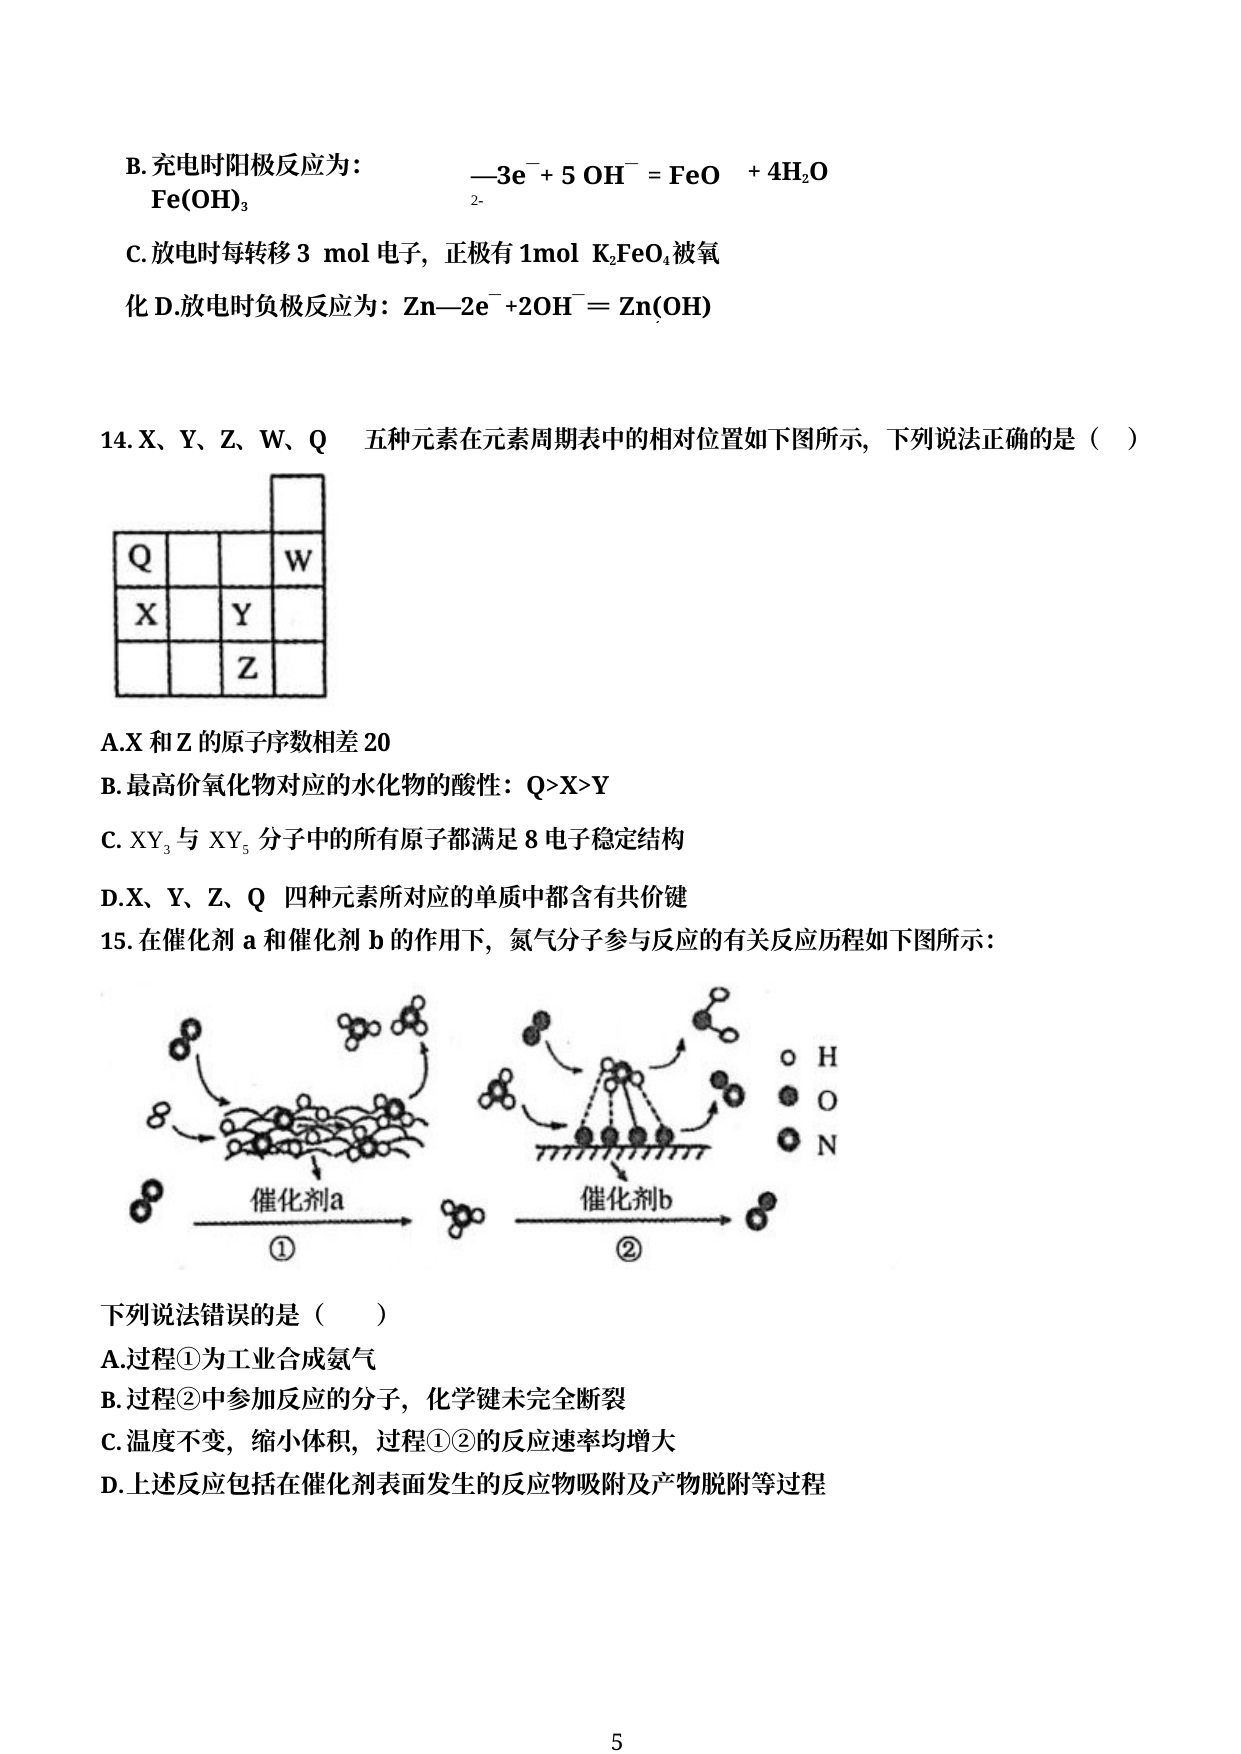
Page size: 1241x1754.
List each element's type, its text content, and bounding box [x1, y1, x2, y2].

list 上述反应包括在催化剂表面发生的反应物吸附及产物脱附等过程 [100, 1465, 1165, 1501]
picture [100, 982, 901, 1270]
list 在催化剂 a 和催化剂 b 的作用下，氮气分子参与反应的有关反应历程如下图所示： [100, 921, 1165, 957]
list 过程②中参加反应的分子，化学键未完全断裂 [100, 1383, 1165, 1415]
list 放电时每转移 3 mol 电子，正极有 1mol K2FeO4 被氧化D.放电时负极反应为：Zn—2e— +2OH—= Zn(OH) [125, 234, 738, 323]
list X、Y、Z、W、Q 五种元素在元素周期表中的相对位置如下图所示，下列说法正确的是（ ） [100, 420, 1165, 456]
picture [108, 472, 339, 707]
text 下列说法错误的是（ ） A.过程①为工业合成氨气 [100, 1270, 402, 1375]
list 温度不变，缩小体积，过程①②的反应速率均增大 [100, 1422, 1165, 1458]
list X、Y、Z、Q 四种元素所对应的单质中都含有共价键 [100, 877, 1165, 913]
text + 4H2O [747, 154, 1165, 188]
list 最高价氧化物对应的水化物的酸性：Q>X>Y [100, 766, 1165, 802]
list 充电时阳极反应为：Fe(OH)3 [125, 146, 458, 216]
list XY3 与XY5 分子中的所有原子都满足 8 电子稳定结构 [100, 819, 1165, 857]
text —3e—+ 5 OH— = FeO 2 [471, 154, 729, 220]
text A.X 和 Z 的原子序数相差 20 [100, 487, 1165, 759]
